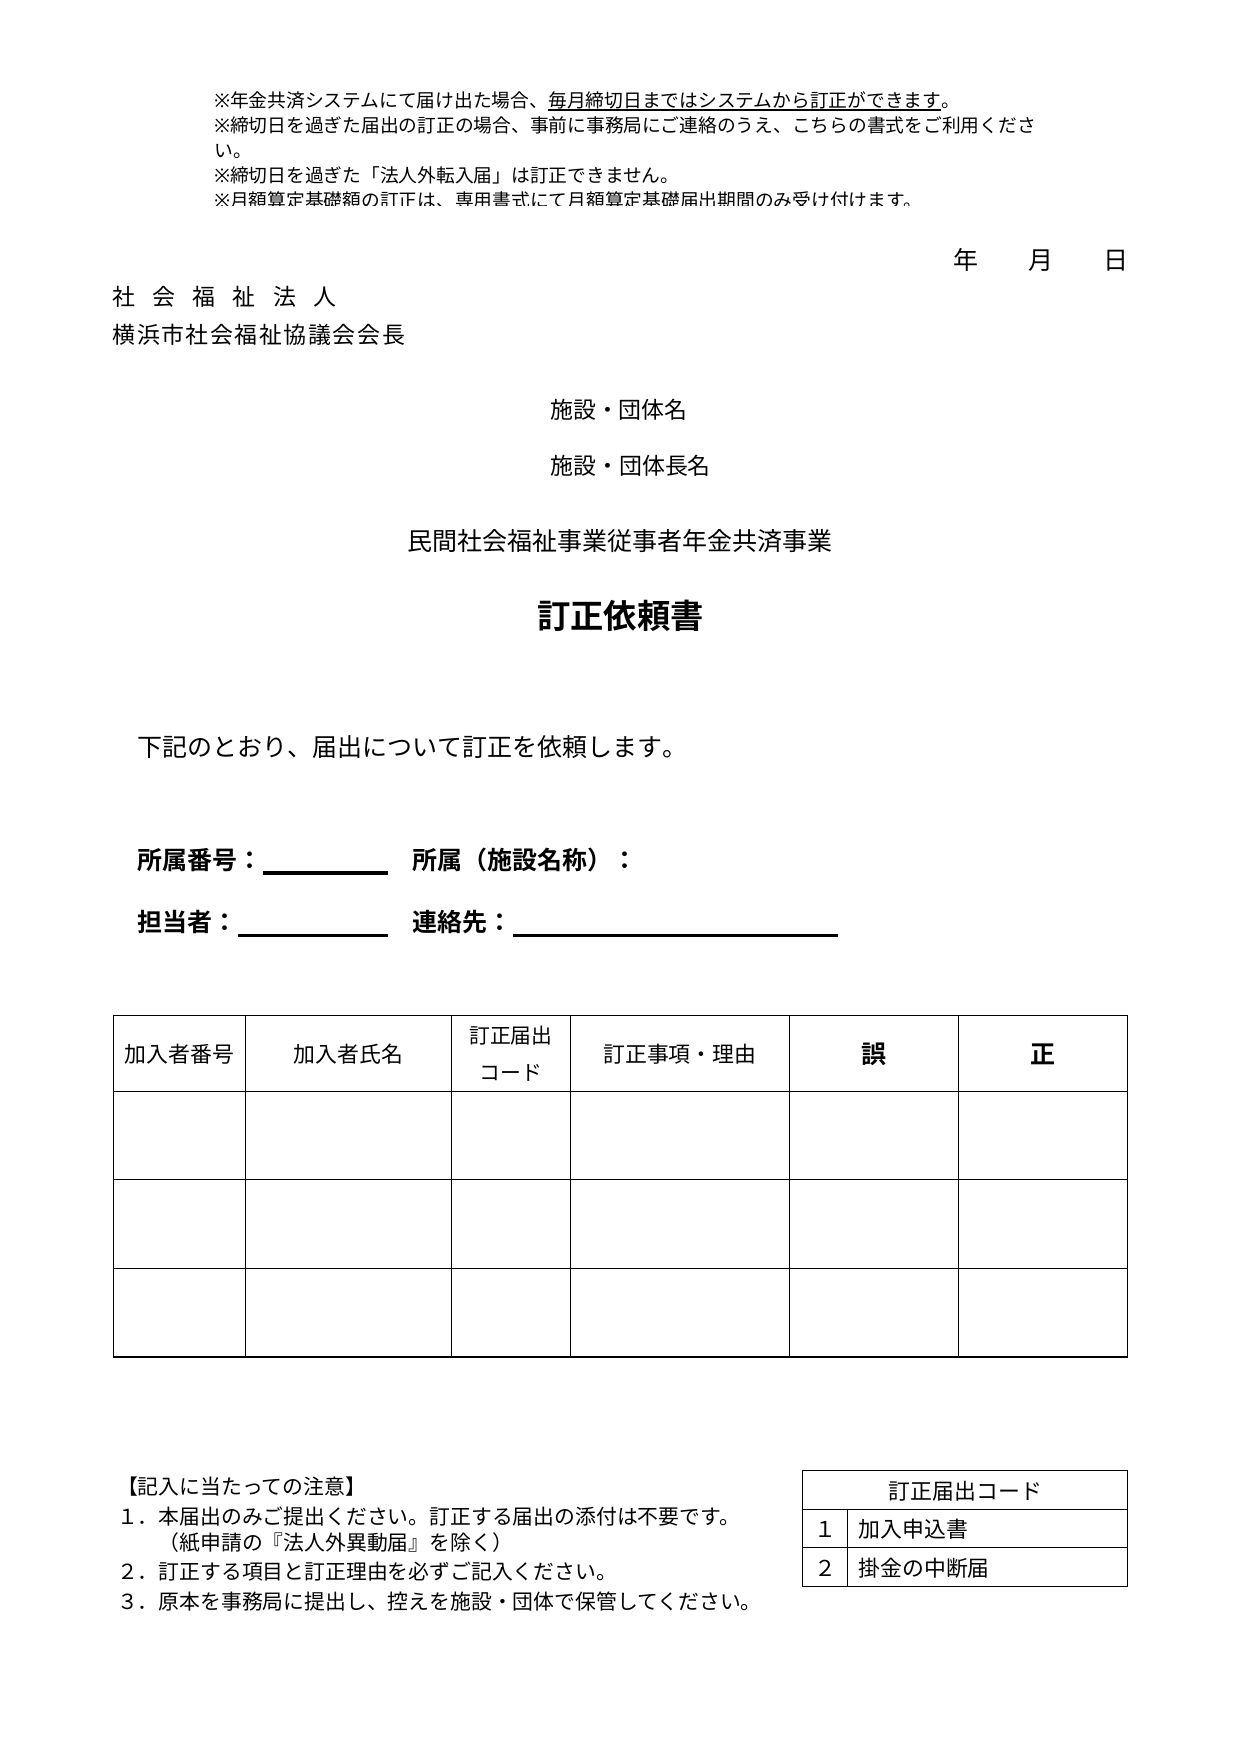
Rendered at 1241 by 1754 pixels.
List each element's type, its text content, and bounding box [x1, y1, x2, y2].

table_cell 加入申込書 [848, 1510, 1127, 1547]
table_header 訂正事項・理由 [571, 1016, 789, 1091]
text 横浜市社会福祉協議会会長 [112, 314, 1128, 352]
table_header 誤 [790, 1016, 958, 1091]
table_cell [452, 1180, 570, 1268]
text 訂正依頼書 [112, 577, 1128, 652]
table_header 訂正届出 コード [452, 1016, 570, 1091]
table_cell [114, 1269, 245, 1356]
table_cell [452, 1092, 570, 1179]
table_header 加入者氏名 [246, 1016, 451, 1091]
table_cell ２ [803, 1548, 847, 1586]
text 施設・団体長名 [463, 446, 1128, 483]
table_cell [959, 1269, 1127, 1356]
table_cell [452, 1269, 570, 1356]
table_cell 掛金の中断届 [848, 1548, 1127, 1586]
table_header 正 [959, 1016, 1127, 1091]
text 所属番号： 所属（施設名称）： [112, 839, 1128, 877]
table_header 加入者番号 [114, 1016, 245, 1091]
table_cell [790, 1092, 958, 1179]
table_cell [246, 1180, 451, 1268]
table_cell [114, 1180, 245, 1268]
table_cell [959, 1092, 1127, 1179]
text 民間社会福祉事業従事者年金共済事業 [112, 521, 1128, 558]
table_cell [790, 1269, 958, 1356]
table_cell [571, 1269, 789, 1356]
table_cell １ [803, 1510, 847, 1547]
table_cell [790, 1180, 958, 1268]
text 社会福祉法人 [112, 277, 1128, 314]
text 年 月 日 [112, 239, 1128, 277]
table_header 訂正届出コード [803, 1471, 1127, 1508]
table_cell [246, 1269, 451, 1356]
table_cell [571, 1092, 789, 1179]
table_cell [114, 1092, 245, 1179]
text 下記のとおり、届出について訂正を依頼します。 [112, 727, 1128, 764]
text 担当者： 連絡先： [112, 902, 1128, 939]
table_cell [959, 1180, 1127, 1268]
text 施設・団体名 [550, 389, 1128, 427]
table_cell [571, 1180, 789, 1268]
table_cell [246, 1092, 451, 1179]
